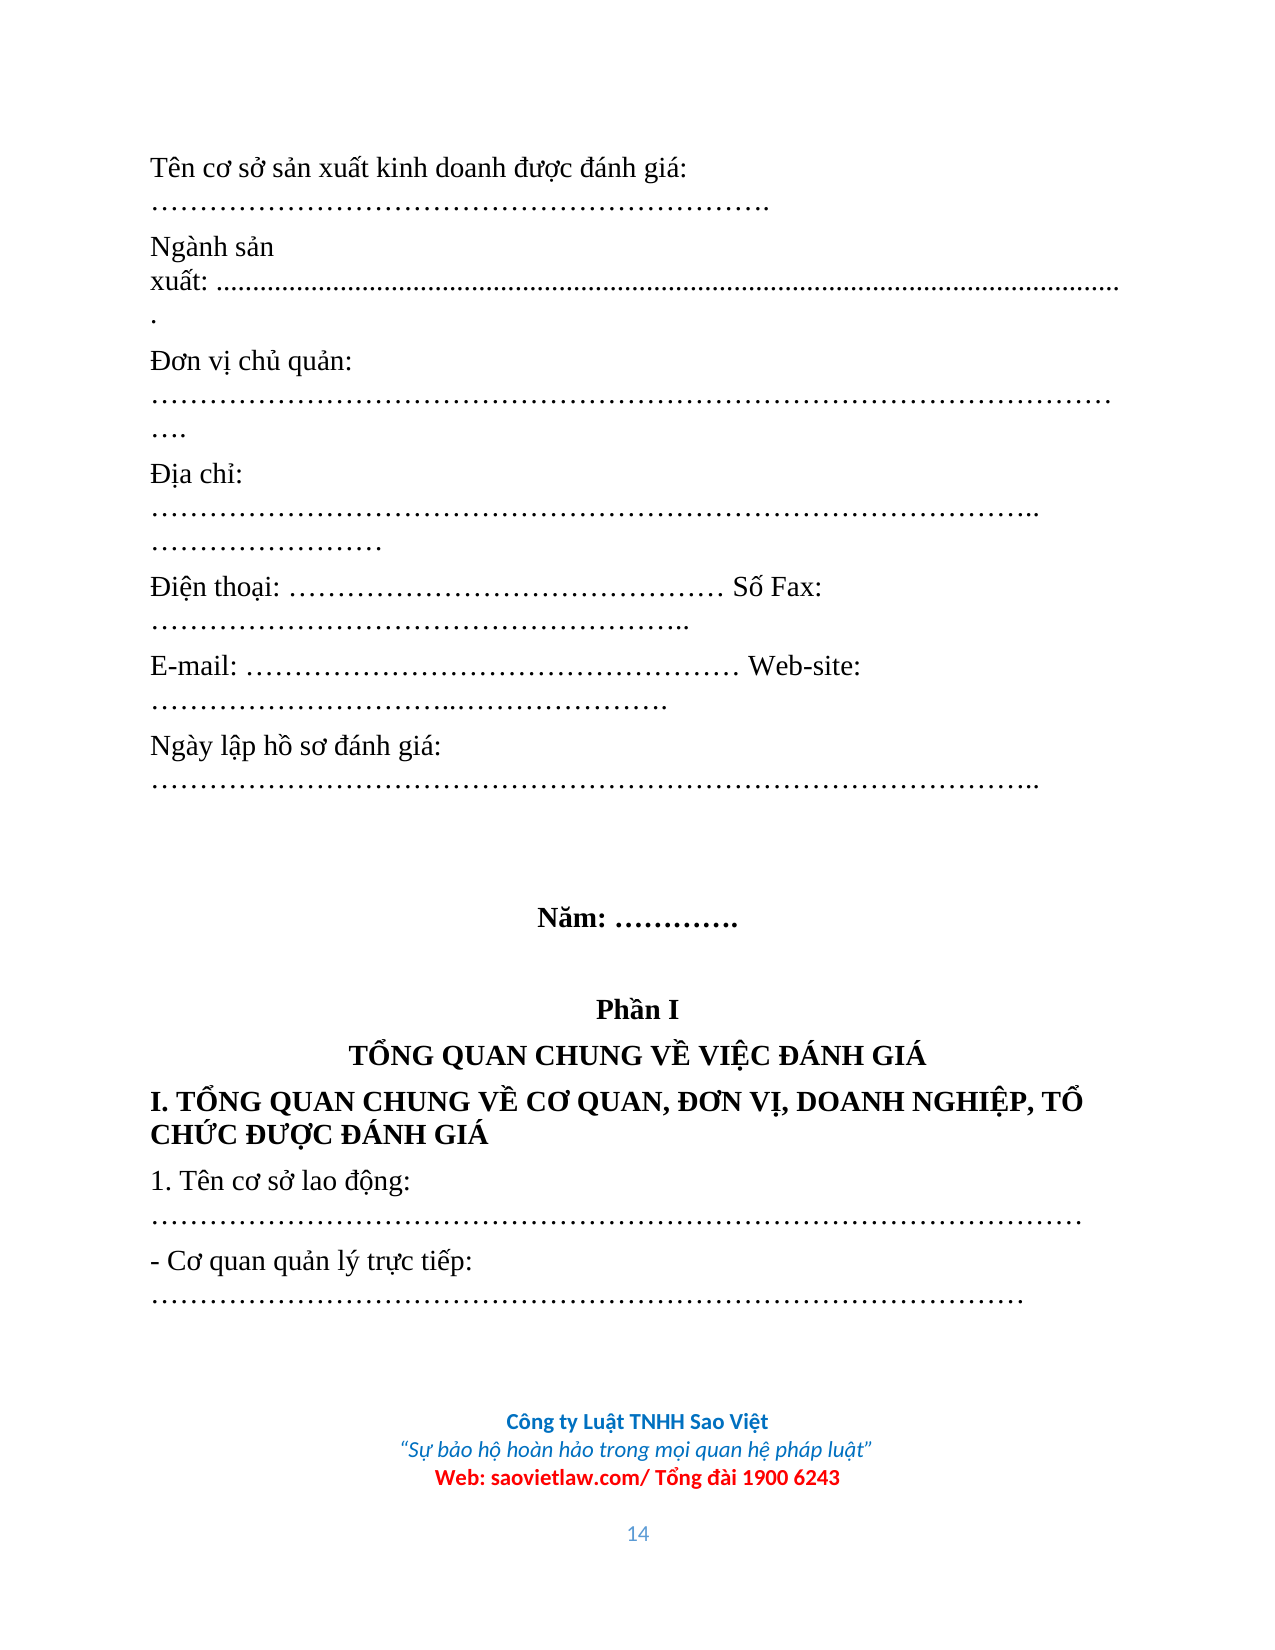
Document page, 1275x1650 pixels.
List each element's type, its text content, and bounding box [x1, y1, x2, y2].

text Địa chỉ: ………………………………………………………………………………..…………………… [150, 456, 1125, 556]
text Ngày lập hồ sơ đánh giá: ……………………………………………………………………………….. [150, 728, 1125, 795]
text Phần I [150, 992, 1125, 1025]
text - Cơ quan quản lý trực tiếp: ……………………………………………………………………………… [150, 1243, 1125, 1310]
text Năm: …………. [150, 900, 1125, 933]
text Điện thoại: ……………………………………… Số Fax: ……………………………………………….. [150, 569, 1125, 636]
text E-mail: …………………………………………… Web-site: …………………………..…………………. [150, 648, 1125, 716]
text Tên cơ sở sản xuất kinh doanh được đánh giá:………………………………………………………. [150, 150, 1125, 217]
text Đơn vị chủ quản: …………………………………………………………………………………………. [150, 343, 1125, 443]
text 1. Tên cơ sở lao động: …………………………………………………………………………………… [150, 1163, 1125, 1231]
text TỔNG QUAN CHUNG VỀ VIỆC ĐÁNH GIÁ [150, 1038, 1125, 1071]
text I. TỔNG QUAN CHUNG VỀ CƠ QUAN, ĐƠN VỊ, DOANH NGHIỆP, TỔ CHỨC ĐƯỢC ĐÁNH GIÁ [150, 1084, 1125, 1151]
text Ngành sản xuất: ............................................................................................................................. [150, 229, 1125, 330]
